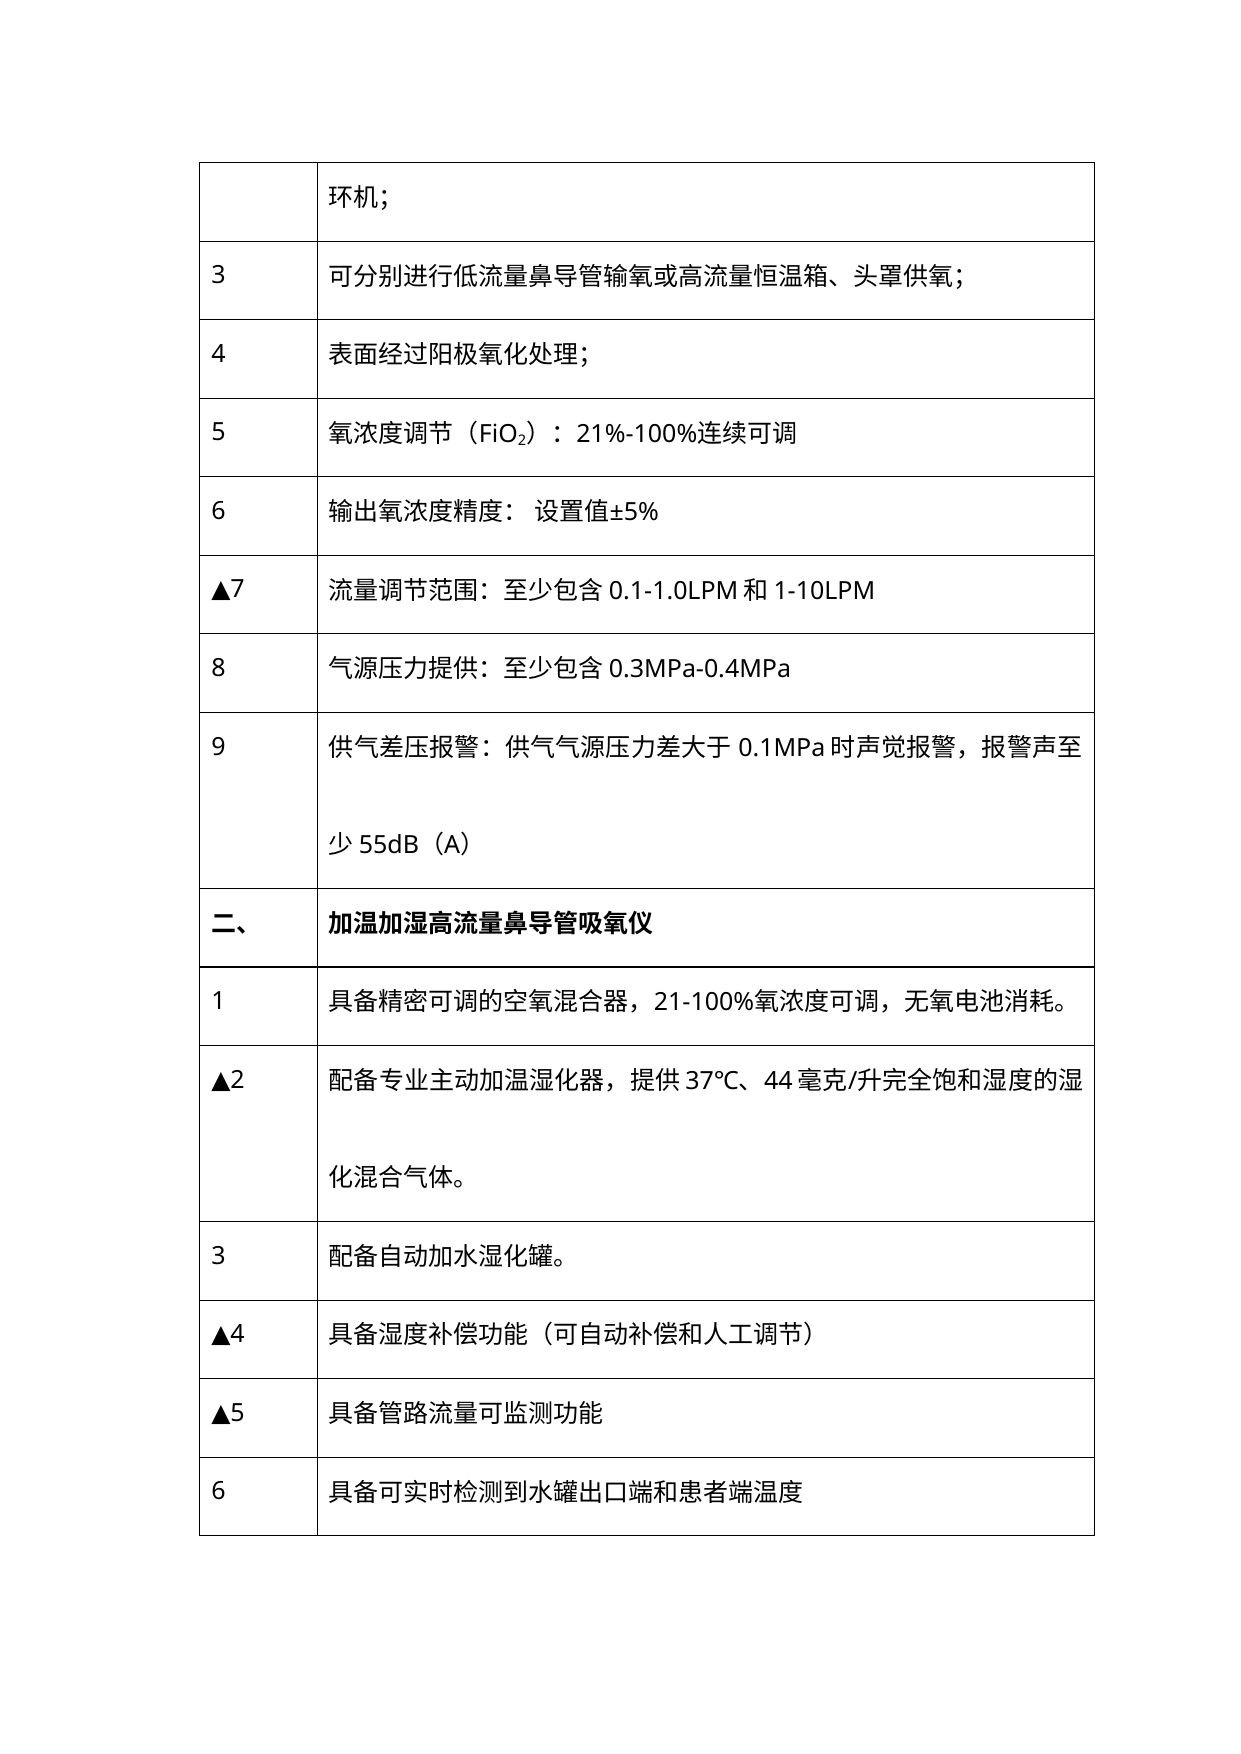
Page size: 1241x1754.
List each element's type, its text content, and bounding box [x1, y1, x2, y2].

table_cell ▲5 [200, 1379, 317, 1457]
table_cell 3 [200, 1222, 317, 1299]
table_cell ▲2 [200, 1046, 317, 1221]
table_cell 加温加湿高流量鼻导管吸氧仪 [318, 889, 1094, 966]
table_cell 供气差压报警：供气气源压力差大于0.1MPa时声觉报警，报警声至少55dB（A） [318, 713, 1094, 888]
table_cell 6 [200, 1458, 317, 1535]
table_cell ▲7 [200, 556, 317, 633]
table_cell 具备精密可调的空氧混合器，21-100%氧浓度可调，无氧电池消耗。 [318, 968, 1094, 1045]
table_cell 6 [200, 477, 317, 555]
table_cell 配备专业主动加温湿化器，提供37℃、44毫克/升完全饱和湿度的湿化混合气体。 [318, 1046, 1094, 1221]
table_cell 可分别进行低流量鼻导管输氧或高流量恒温箱、头罩供氧； [318, 242, 1094, 319]
table_cell 配备自动加水湿化罐。 [318, 1222, 1094, 1299]
table_cell 表面经过阳极氧化处理； [318, 320, 1094, 398]
table_cell 3 [200, 242, 317, 319]
table_cell 具备湿度补偿功能（可自动补偿和人工调节） [318, 1301, 1094, 1378]
table_cell 8 [200, 634, 317, 712]
table_cell 输出氧浓度精度： 设置值±5% [318, 477, 1094, 555]
table_cell 1 [200, 968, 317, 1045]
table_cell 5 [200, 399, 317, 476]
table_cell 4 [200, 320, 317, 398]
table_cell 具备可实时检测到水罐出口端和患者端温度 [318, 1458, 1094, 1535]
table_cell 9 [200, 713, 317, 888]
table_cell 2 [200, 163, 317, 241]
table_cell 二、 [200, 889, 317, 966]
table_cell 具备管路流量可监测功能 [318, 1379, 1094, 1457]
table_cell 氧浓度调节（FiO2）：21%-100%连续可调 [318, 399, 1094, 476]
table_cell 流量调节范围：至少包含0.1-1.0LPM和1-10LPM [318, 556, 1094, 633]
table_cell 气源压力提供：至少包含0.3MPa-0.4MPa [318, 634, 1094, 712]
table_cell ▲4 [200, 1301, 317, 1378]
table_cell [318, 163, 1094, 241]
